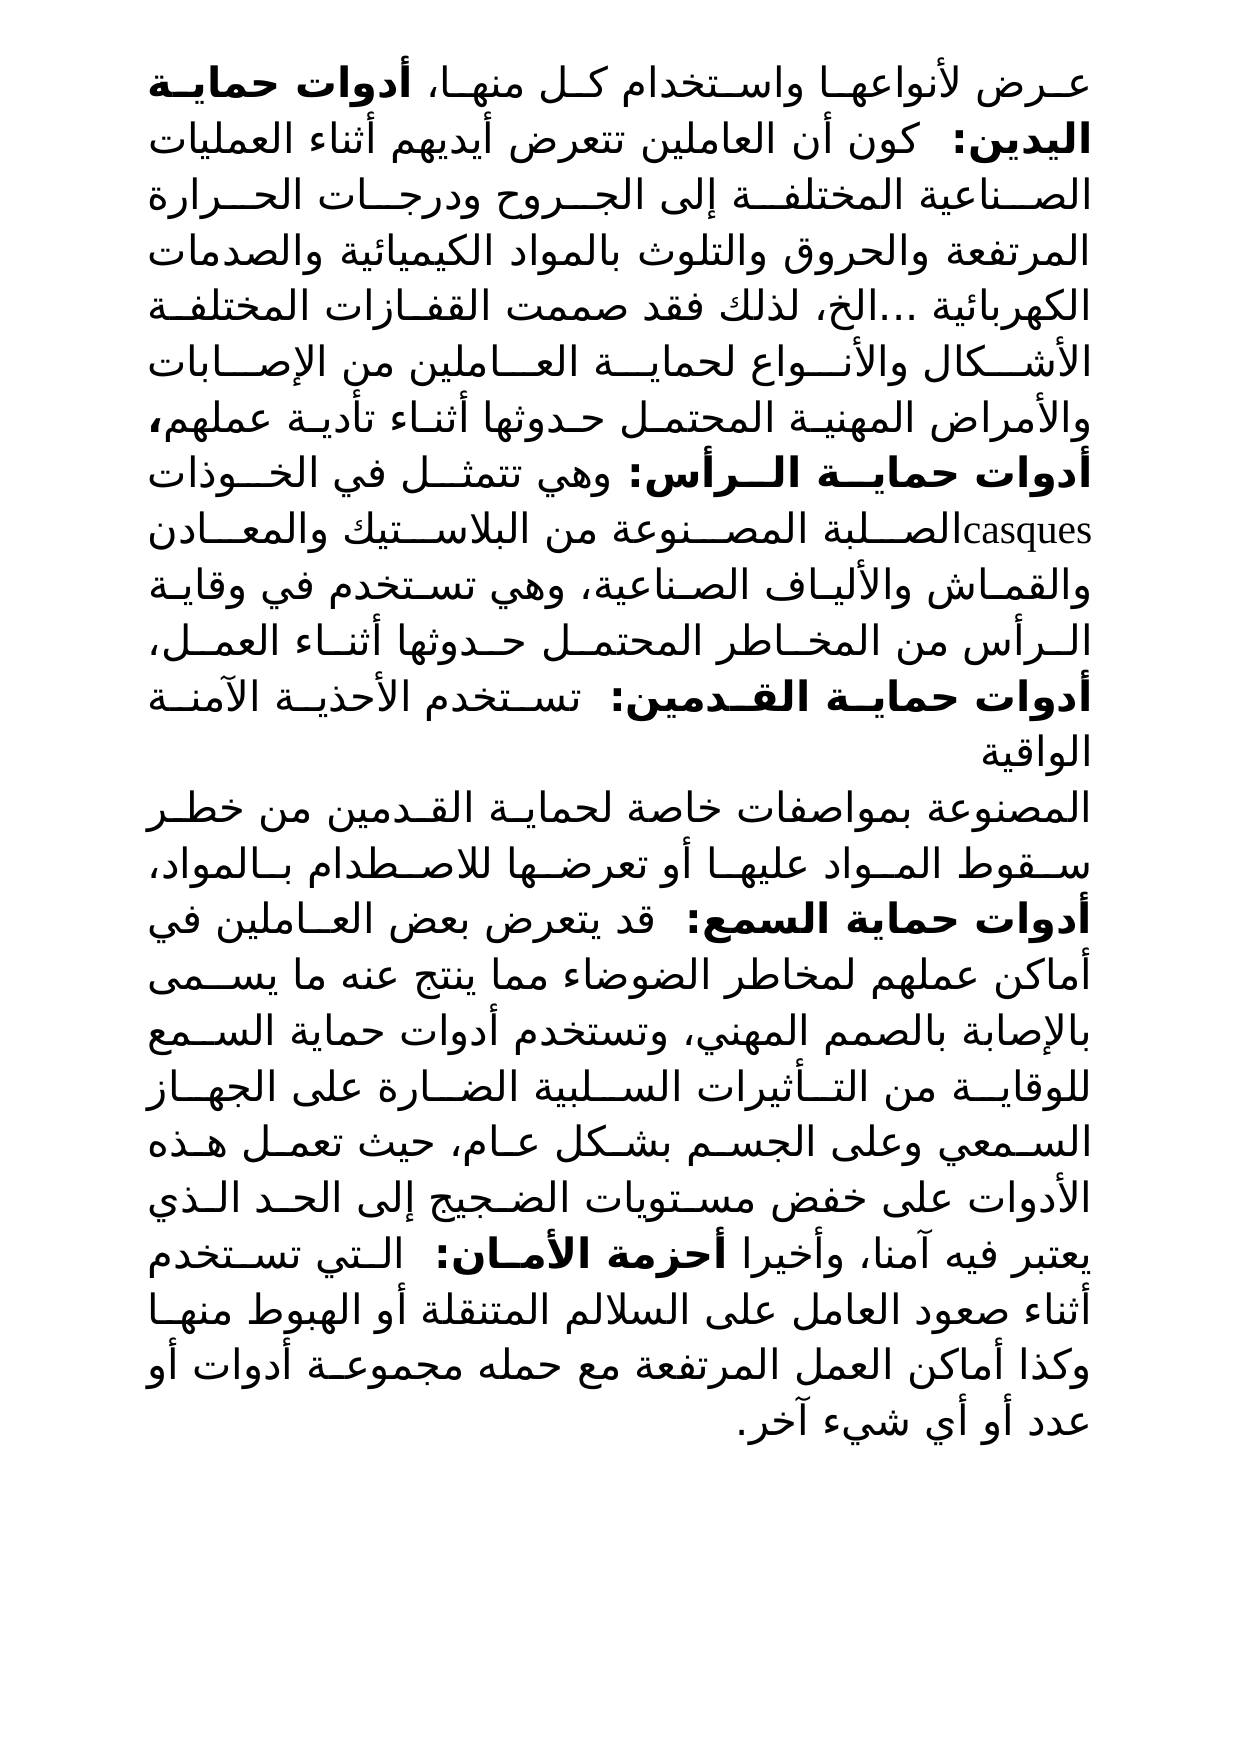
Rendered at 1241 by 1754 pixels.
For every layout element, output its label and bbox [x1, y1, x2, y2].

text [148, 59, 1093, 1445]
